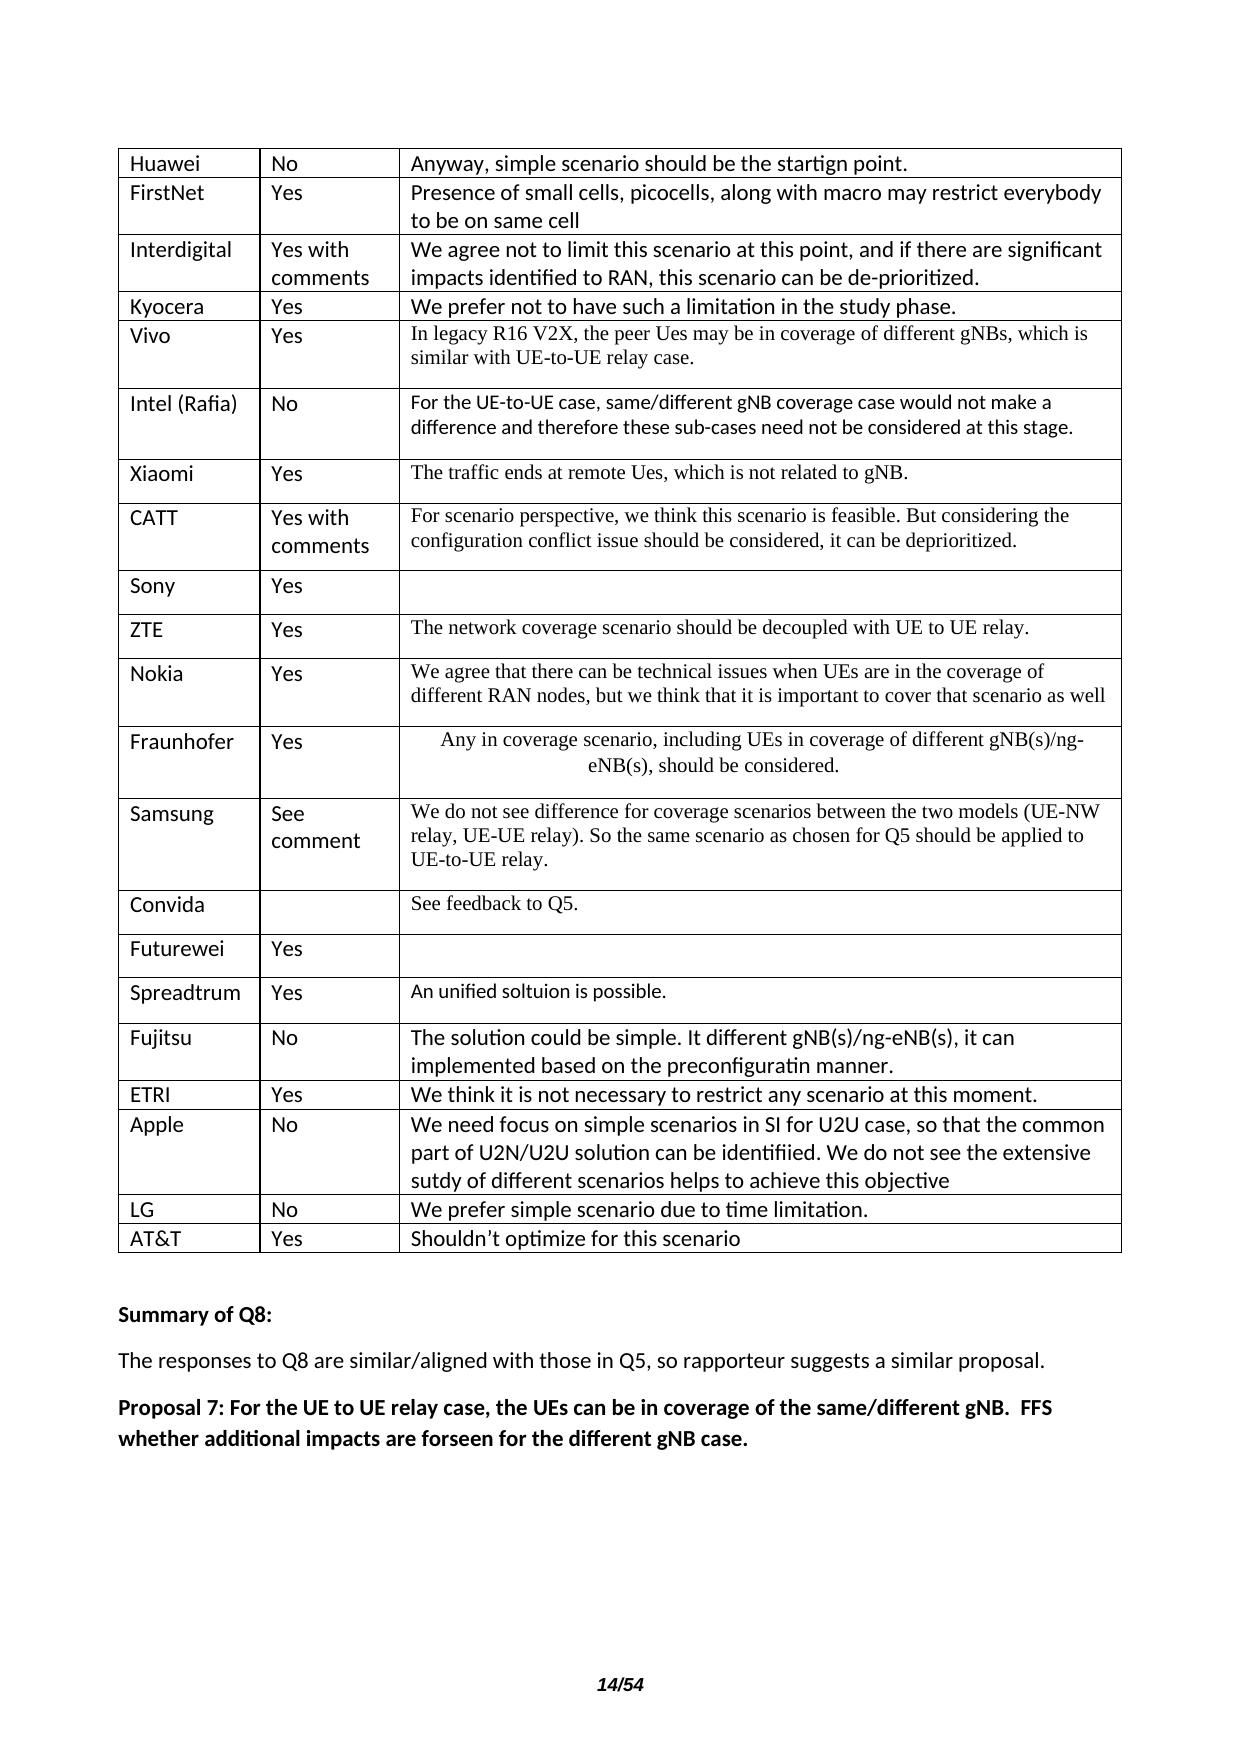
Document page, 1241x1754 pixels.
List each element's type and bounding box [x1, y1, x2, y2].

table_cell [261, 891, 399, 933]
table_cell [400, 615, 1121, 658]
table_cell [119, 292, 259, 320]
table_cell [261, 235, 399, 291]
table_cell [261, 799, 399, 889]
table_cell [119, 460, 259, 502]
table_cell [119, 659, 259, 726]
table_cell [261, 321, 399, 388]
table_cell [400, 935, 1121, 977]
table_cell [261, 727, 399, 798]
table_cell [119, 1024, 259, 1079]
table_cell [119, 978, 259, 1022]
table_cell [261, 571, 399, 614]
table_cell [400, 1110, 1121, 1194]
table_cell [261, 178, 399, 234]
table_cell [400, 1224, 1121, 1252]
table_cell [400, 321, 1121, 388]
table_cell [400, 571, 1121, 614]
table_cell [261, 978, 399, 1022]
table_cell [119, 178, 259, 234]
table_cell [400, 149, 1121, 177]
table_cell [119, 1110, 259, 1194]
table_cell [400, 235, 1121, 291]
table_cell [261, 615, 399, 658]
table_cell [119, 727, 259, 798]
table_cell [400, 1195, 1121, 1223]
table_cell [119, 1224, 259, 1252]
table_cell [400, 799, 1121, 889]
table_cell [119, 504, 259, 570]
table_cell [400, 1024, 1121, 1079]
table_cell [119, 1195, 259, 1223]
table_cell [119, 321, 259, 388]
table_cell [261, 935, 399, 977]
table_cell [261, 1110, 399, 1194]
table_cell [119, 149, 259, 177]
table_cell [400, 504, 1121, 570]
table_cell [261, 1024, 399, 1079]
table_cell [400, 292, 1121, 320]
table_cell [261, 1195, 399, 1223]
table_cell [119, 1081, 259, 1109]
table_cell [400, 727, 1121, 798]
table_cell [119, 615, 259, 658]
table_cell [119, 571, 259, 614]
table_cell [261, 292, 399, 320]
table_cell [119, 799, 259, 889]
table_cell [261, 1224, 399, 1252]
table_cell [119, 235, 259, 291]
table_cell [400, 460, 1121, 502]
table_cell [261, 1081, 399, 1109]
table_cell [400, 978, 1121, 1022]
table_cell [400, 1081, 1121, 1109]
table_cell [261, 659, 399, 726]
table_cell [261, 389, 399, 458]
table_cell [400, 891, 1121, 933]
table_cell [400, 389, 1121, 458]
table_cell [119, 891, 259, 933]
table_cell [261, 149, 399, 177]
table_cell [261, 504, 399, 570]
table_cell [261, 460, 399, 502]
table_cell [400, 178, 1121, 234]
table_cell [119, 935, 259, 977]
table_cell [400, 659, 1121, 726]
table_cell [119, 389, 259, 458]
